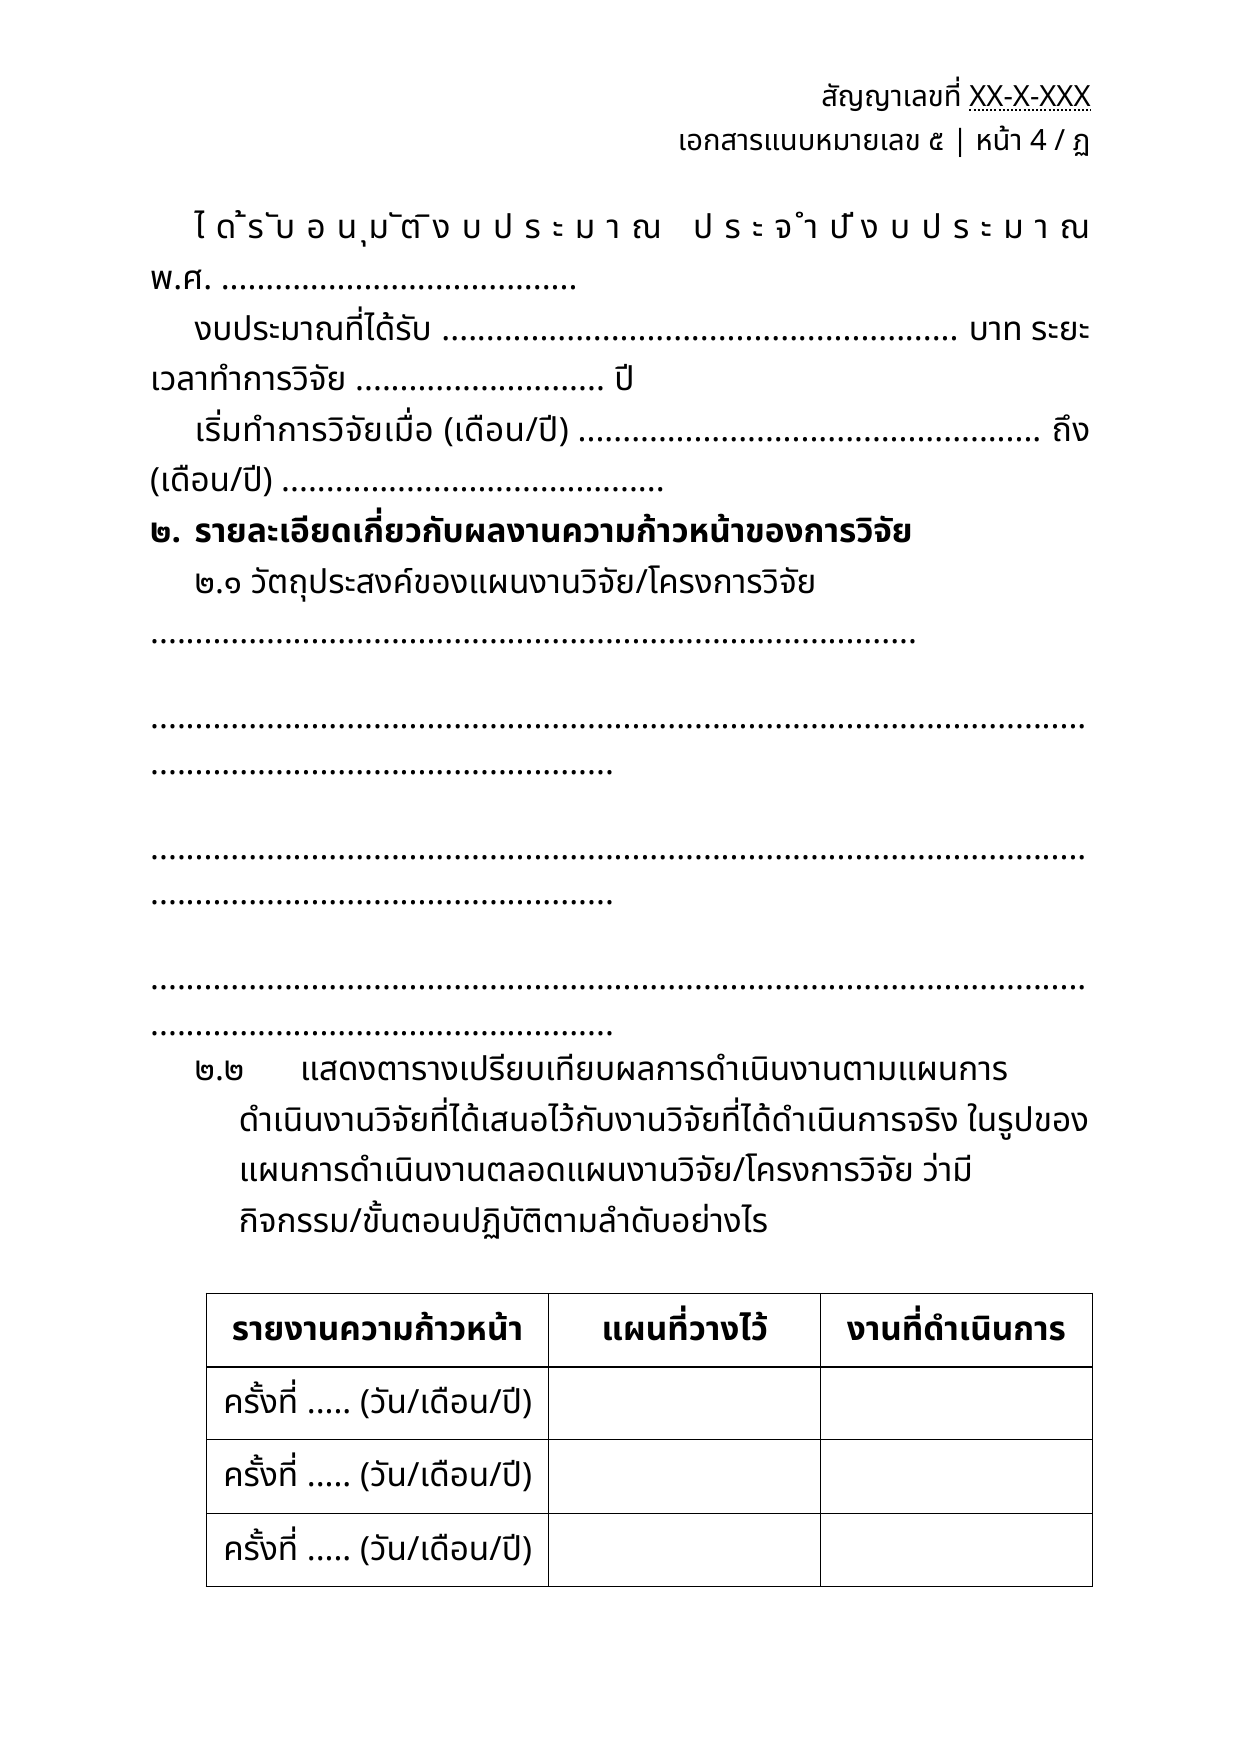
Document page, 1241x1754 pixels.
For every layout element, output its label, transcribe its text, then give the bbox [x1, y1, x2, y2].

table_cell ครั้งที่ ..... (วัน/เดือน/ปี) [207, 1368, 548, 1439]
table_cell [821, 1440, 1092, 1512]
table_header งานที่ดำเนินการ [821, 1294, 1092, 1366]
text ............................................................................................................................................................. [150, 914, 1090, 1045]
table_cell ครั้งที่ ..... (วัน/เดือน/ปี) [207, 1440, 548, 1512]
table_cell [549, 1368, 820, 1439]
text เริ่มทำการวิจัยเมื่อ (เดือน/ปี) .................................................... ถึง (เดือน/ปี) ........................................... [150, 406, 1090, 507]
table_header แผนที่วางไว้ [549, 1294, 820, 1366]
text ๒.๑ วัตถุประสงค์ของแผนงานวิจัย/โครงการวิจัย ...................................................................................... [150, 557, 1090, 653]
table_cell [821, 1368, 1092, 1439]
table_cell [549, 1514, 820, 1586]
table_header รายงานความก้าวหน้า [207, 1294, 548, 1366]
text ๒.๒ แสดงตารางเปรียบเทียบผลการดำเนินงานตามแผนการดำเนินงานวิจัยที่ได้เสนอไว้กับงานวิจัยที่ได้ดำเนินการจริง ในรูปของแผนการดำเนินงานตลอดแผนงานวิจัย/โครงการวิจัย ว่ามีกิจกรรม/ขั้นตอนปฏิบัติตามลำดับอย่างไร [179, 1045, 1090, 1247]
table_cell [207, 1514, 548, 1586]
text ............................................................................................................................................................. [150, 653, 1090, 784]
table_cell [549, 1440, 820, 1512]
text งบประมาณที่ได้รับ .......................................................... บาท ระยะเวลาทำการวิจัย ............................ ปี [150, 304, 1090, 406]
text ............................................................................................................................................................. [150, 784, 1090, 914]
table_cell [821, 1514, 1092, 1586]
text ๒. รายละเอียดเกี่ยวกับผลงานความก้าวหน้าของการวิจัย [150, 507, 1090, 557]
text ได้รับอนุมัติงบประมาณ ประจำปีงบประมาณ พ.ศ. ........................................ [150, 203, 1090, 304]
